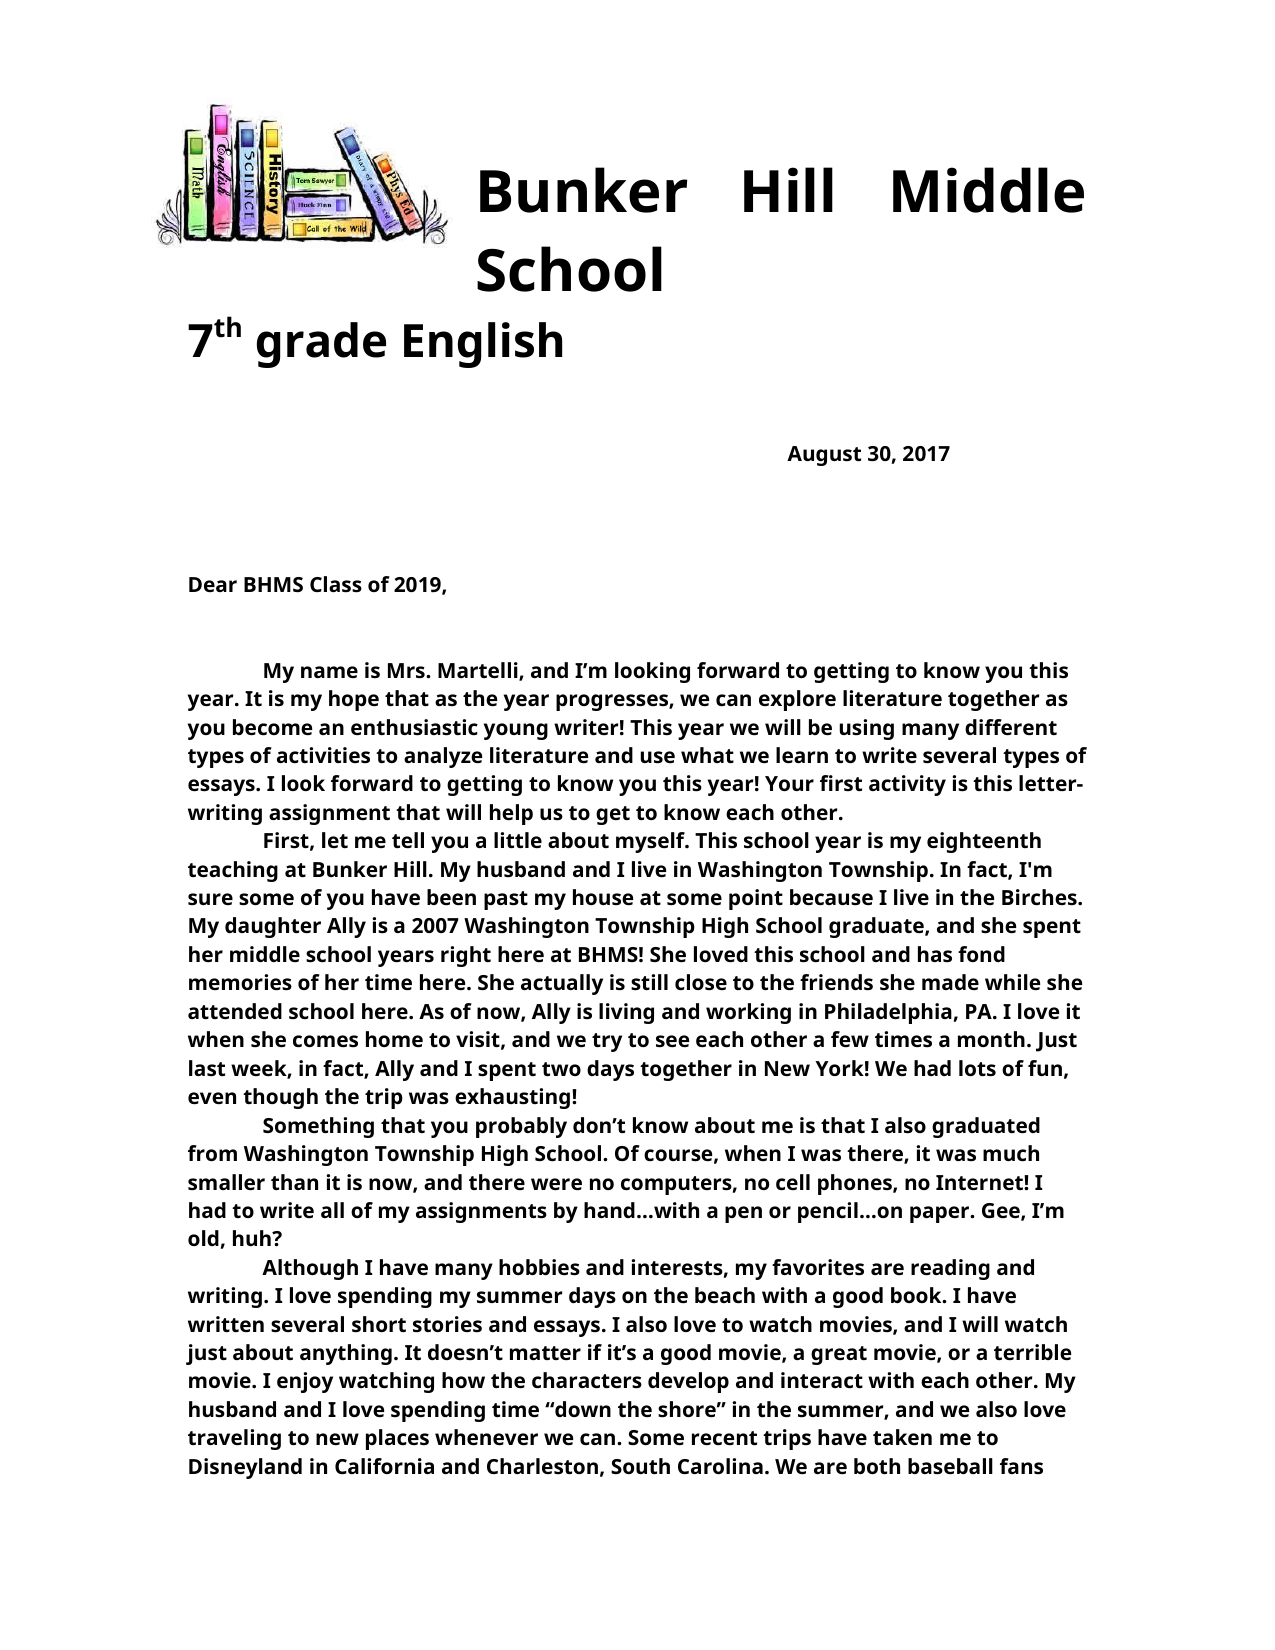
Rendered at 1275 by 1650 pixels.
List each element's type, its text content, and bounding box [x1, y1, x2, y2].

text Something that you probably don’t know about me is that I also graduated from Washington Township High School. Of course, when I was there, it was much smaller than it is now, and there were no computers, no cell phones, no Internet! I had to write all of my assignments by hand…with a pen or pencil…on paper. Gee, I’m old, huh? [187, 1111, 1087, 1253]
picture [144, 97, 457, 248]
text First, let me tell you a little about myself. This school year is my eighteenth teaching at Bunker Hill. My husband and I live in Washington Township. In fact, I'm sure some of you have been past my house at some point because I live in the Birches. My daughter Ally is a 2007 Washington Township High School graduate, and she spent her middle school years right here at BHMS! She loved this school and has fond memories of her time here. She actually is still close to the friends she made while she attended school here. As of now, Ally is living and working in Philadelphia, PA. I love it when she comes home to visit, and we try to see each other a few times a month. Just last week, in fact, Ally and I spent two days together in New York! We had lots of fun, even though the trip was exhausting! [187, 826, 1087, 1111]
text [187, 1253, 1087, 1480]
text My name is Mrs. Martelli, and I’m looking forward to getting to know you this year. It is my hope that as the year progresses, we can explore literature together as you become an enthusiastic young writer! This year we will be using many different types of activities to analyze literature and use what we learn to write several types of essays. I look forward to getting to know you this year! Your first activity is this letter-writing assignment that will help us to get to know each other. [187, 656, 1087, 826]
text Dear BHMS Class of 2019, [187, 570, 1087, 598]
text 7th grade English [187, 309, 1087, 371]
text Bunker Hill Middle School [187, 150, 1087, 309]
text August 30, 2017 [187, 439, 1087, 468]
